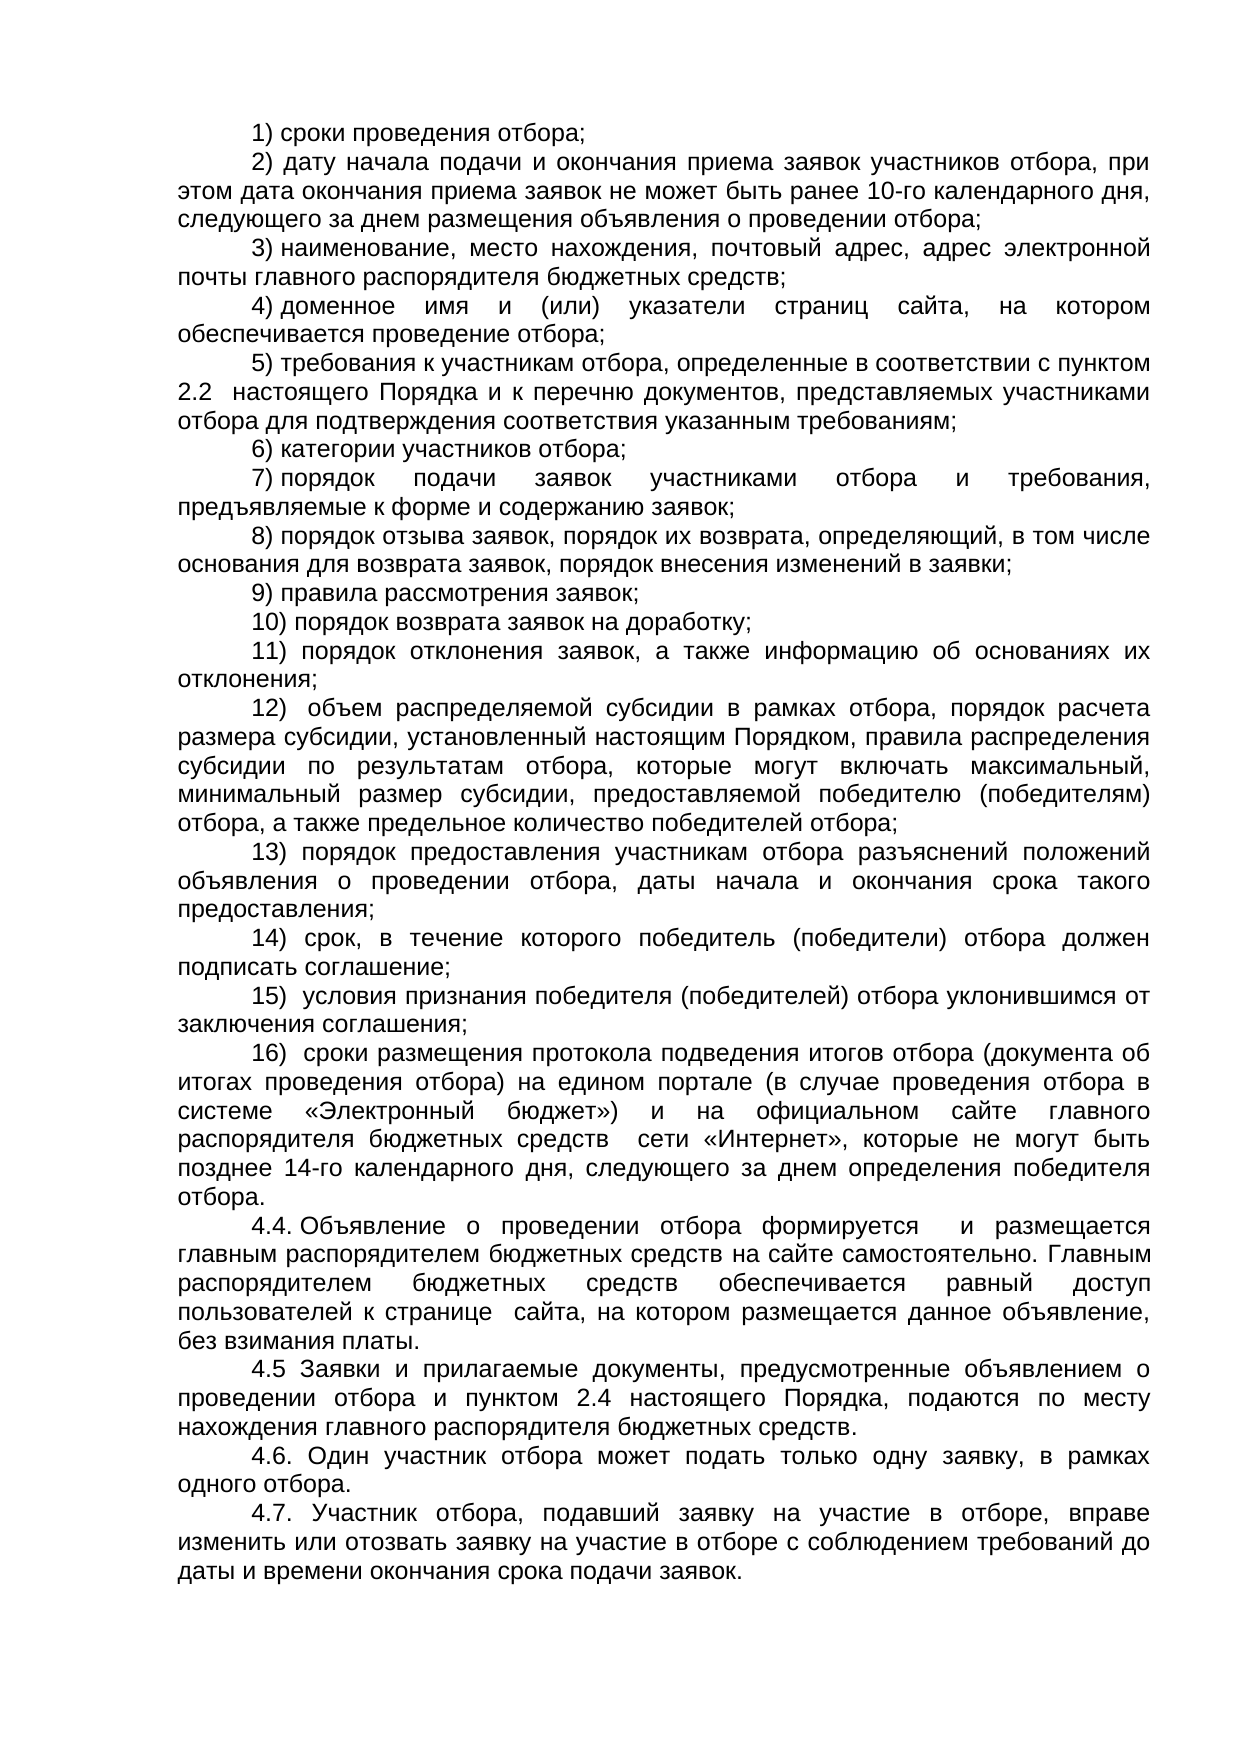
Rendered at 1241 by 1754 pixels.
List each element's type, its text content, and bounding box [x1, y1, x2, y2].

text 14) срок, в течение которого победитель (победители) отбора должен подписать соглашение; [177, 923, 1152, 981]
text 9) правила рассмотрения заявок; [177, 578, 1152, 607]
text 4.7. Участник отбора, подавший заявку на участие в отборе, вправе изменить или отозвать заявку на участие в отборе с соблюдением требований до даты и времени окончания срока подачи заявок. [177, 1498, 1152, 1584]
text 5) требования к участникам отбора, определенные в соответствии с пунктом 2.2 настоящего Порядка и к перечню документов, представляемых участниками отбора для подтверждения соответствия указанным требованиям; [177, 348, 1152, 434]
text 4.4. Объявление о проведении отбора формируется и размещается главным распорядителем бюджетных средств на сайте самостоятельно. Главным распорядителем бюджетных средств обеспечивается равный доступ пользователей к странице сайта, на котором размещается данное объявление, без взимания платы. [177, 1211, 1152, 1354]
text 2) дату начала подачи и окончания приема заявок участников отбора, при этом дата окончания приема заявок не может быть ранее 10-го календарного дня, следующего за днем размещения объявления о проведении отбора; [177, 147, 1152, 233]
text 1) сроки проведения отбора; [177, 118, 1152, 147]
text 4.6. Один участник отбора может подать только одну заявку, в рамках одного отбора. [177, 1441, 1152, 1498]
text 13) порядок предоставления участникам отбора разъяснений положений объявления о проведении отбора, даты начала и окончания срока такого предоставления; [177, 837, 1152, 923]
text 8) порядок отзыва заявок, порядок их возврата, определяющий, в том числе основания для возврата заявок, порядок внесения изменений в заявки; [177, 521, 1152, 578]
text 7) порядок подачи заявок участниками отбора и требования, предъявляемые к форме и содержанию заявок; [177, 463, 1152, 521]
text 11) порядок отклонения заявок, а также информацию об основаниях их отклонения; [177, 636, 1152, 693]
text 10) порядок возврата заявок на доработку; [177, 607, 1152, 636]
text 4) доменное имя и (или) указатели страниц сайта, на котором обеспечивается проведение отбора; [177, 291, 1152, 348]
text 12) объем распределяемой субсидии в рамках отбора, порядок расчета размера субсидии, установленный настоящим Порядком, правила распределения субсидии по результатам отбора, которые могут включать максимальный, минимальный размер субсидии, предоставляемой победителю (победителям) отбора, а также предельное количество победителей отбора; [177, 693, 1152, 837]
text 16) сроки размещения протокола подведения итогов отбора (документа об итогах проведения отбора) на едином портале (в случае проведения отбора в системе «Электронный бюджет») и на официальном сайте главного распорядителя бюджетных средств сети «Интернет», которые не могут быть позднее 14-го календарного дня, следующего за днем определения победителя отбора. [177, 1038, 1152, 1211]
text 6) категории участников отбора; [177, 434, 1152, 463]
text 15) условия признания победителя (победителей) отбора уклонившимся от заключения соглашения; [177, 981, 1152, 1038]
text 3) наименование, место нахождения, почтовый адрес, адрес электронной почты главного распорядителя бюджетных средств; [177, 233, 1152, 291]
text 4.5 Заявки и прилагаемые документы, предусмотренные объявлением о проведении отбора и пунктом 2.4 настоящего Порядка, подаются по месту нахождения главного распорядителя бюджетных средств. [177, 1354, 1152, 1441]
